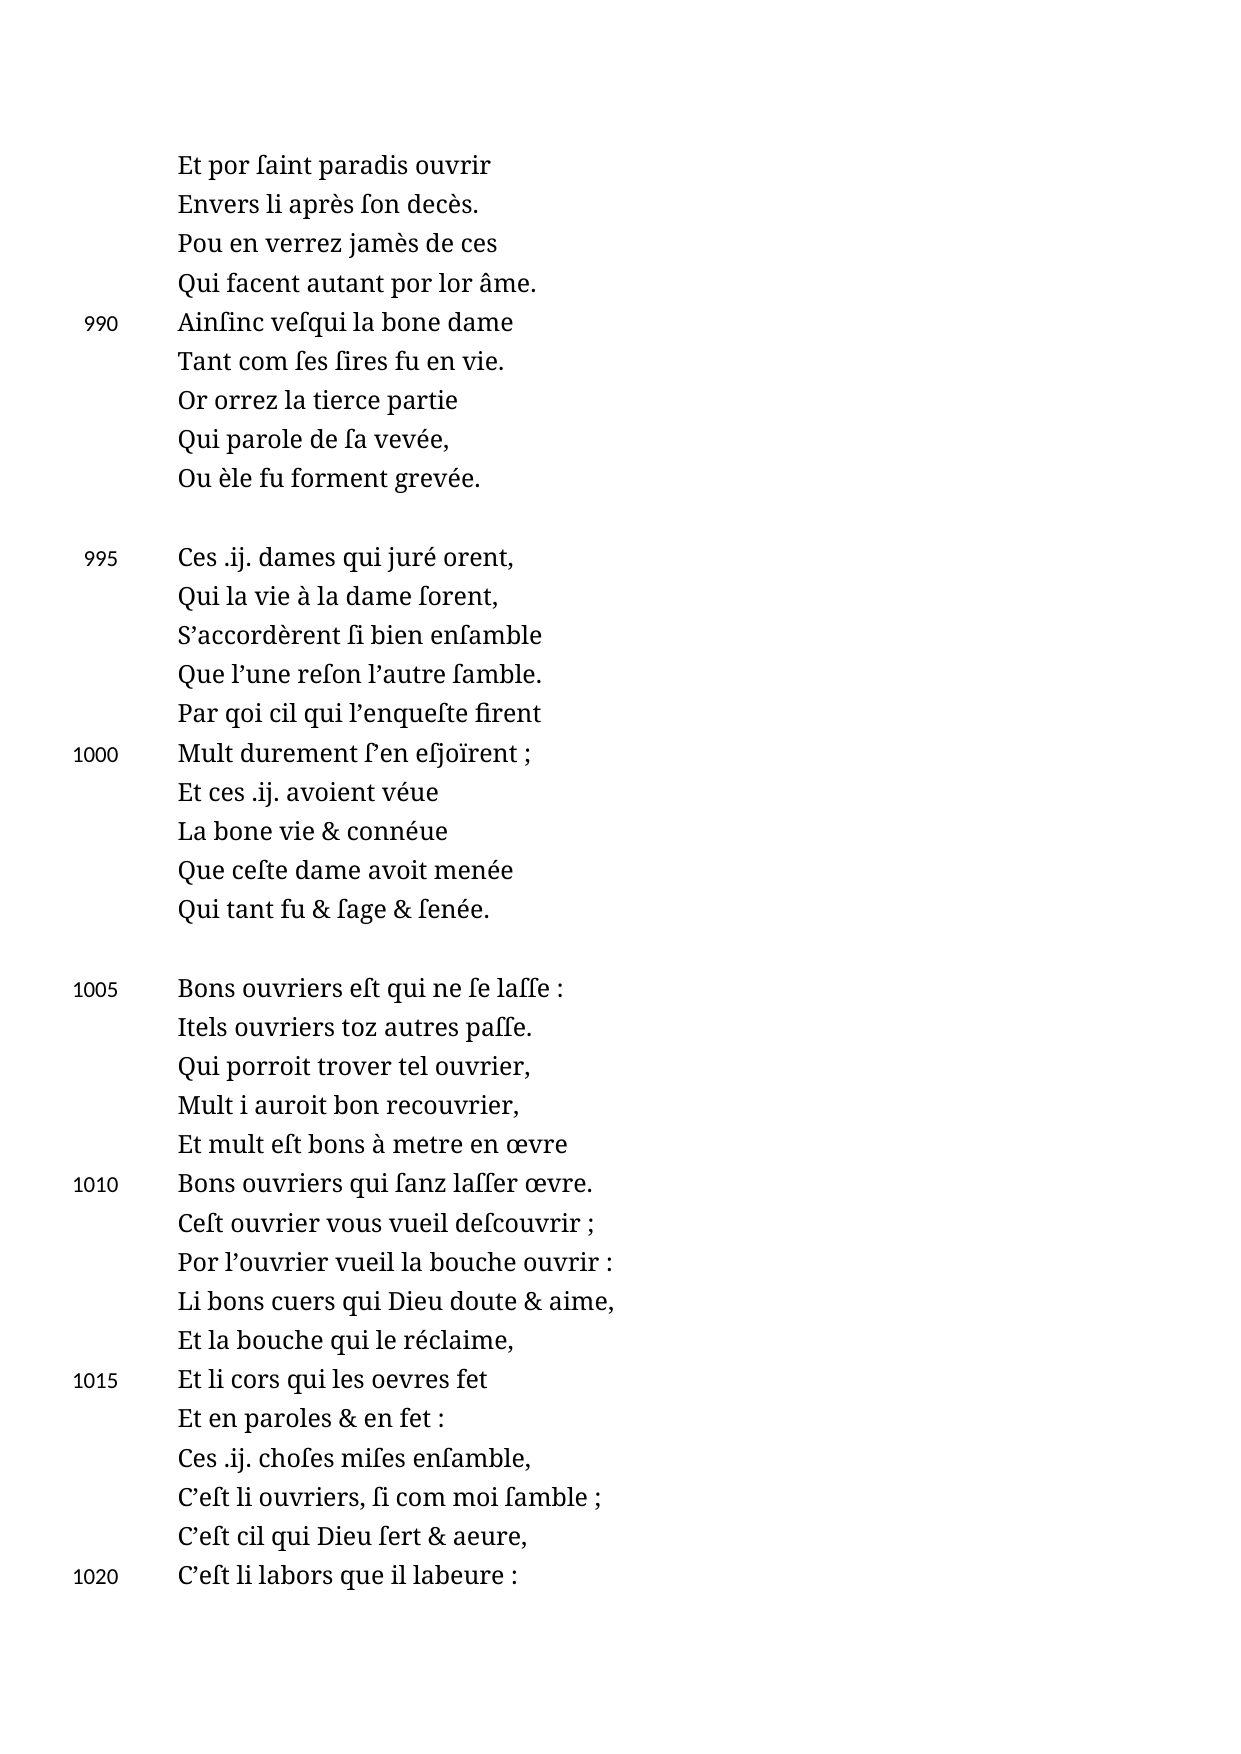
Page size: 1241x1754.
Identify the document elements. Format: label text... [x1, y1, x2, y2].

text C’eſt li ouvriers, ſi com moi ſamble ; [148, 1479, 1092, 1513]
text Que ceſte dame avoit menée [148, 853, 1092, 887]
text Qui parole de ſa vevée, [148, 422, 1092, 456]
text Ou èle fu forment grevée. [148, 461, 1092, 495]
text Envers li après ſon decès. [148, 187, 1092, 221]
text Et en paroles & en fet : [148, 1401, 1092, 1435]
text Mult durement ſ’en eſjoïrent ; [148, 735, 1092, 769]
text Et por ſaint paradis ouvrir [148, 148, 1092, 182]
text Et mult eſt bons à metre en œvre [148, 1127, 1092, 1161]
text C’eſt li labors que il labeure : [148, 1558, 1092, 1592]
text Et la bouche qui le réclaime, [148, 1323, 1092, 1357]
text Li bons cuers qui Dieu doute & aime, [148, 1283, 1092, 1318]
text Pou en verrez jamès de ces [148, 226, 1092, 260]
text Et ces .ij. avoient véue [148, 774, 1092, 808]
text La bone vie & connéue [148, 813, 1092, 848]
text Por l’ouvrier vueil la bouche ouvrir : [148, 1244, 1092, 1278]
text Qui la vie à la dame ſorent, [148, 578, 1092, 613]
text Qui facent autant por lor âme. [148, 265, 1092, 299]
text Qui tant fu & ſage & ſenée. [148, 892, 1092, 926]
text S’accordèrent ſi bien enſamble [148, 618, 1092, 652]
text Mult i auroit bon recouvrier, [148, 1088, 1092, 1122]
text Bons ouvriers qui ſanz laſſer œvre. [148, 1166, 1092, 1200]
text Ces .ij. dames qui juré orent, [148, 539, 1092, 573]
text Que l’une reſon l’autre ſamble. [148, 657, 1092, 691]
text Or orrez la tierce partie [148, 383, 1092, 417]
text Qui porroit trover tel ouvrier, [148, 1048, 1092, 1083]
text Bons ouvriers eſt qui ne ſe laſſe : [148, 970, 1092, 1004]
text Ces .ij. choſes miſes enſamble, [148, 1440, 1092, 1474]
text Tant com ſes ſires fu en vie. [148, 343, 1092, 378]
text C’eſt cil qui Dieu ſert & aeure, [148, 1518, 1092, 1553]
text Par qoi cil qui l’enqueſte firent [148, 696, 1092, 730]
text Ainſinc veſqui la bone dame [148, 304, 1092, 338]
text Et li cors qui les oevres fet [148, 1362, 1092, 1396]
text Ceſt ouvrier vous vueil deſcouvrir ; [148, 1205, 1092, 1239]
text Itels ouvriers toz autres paſſe. [148, 1009, 1092, 1043]
